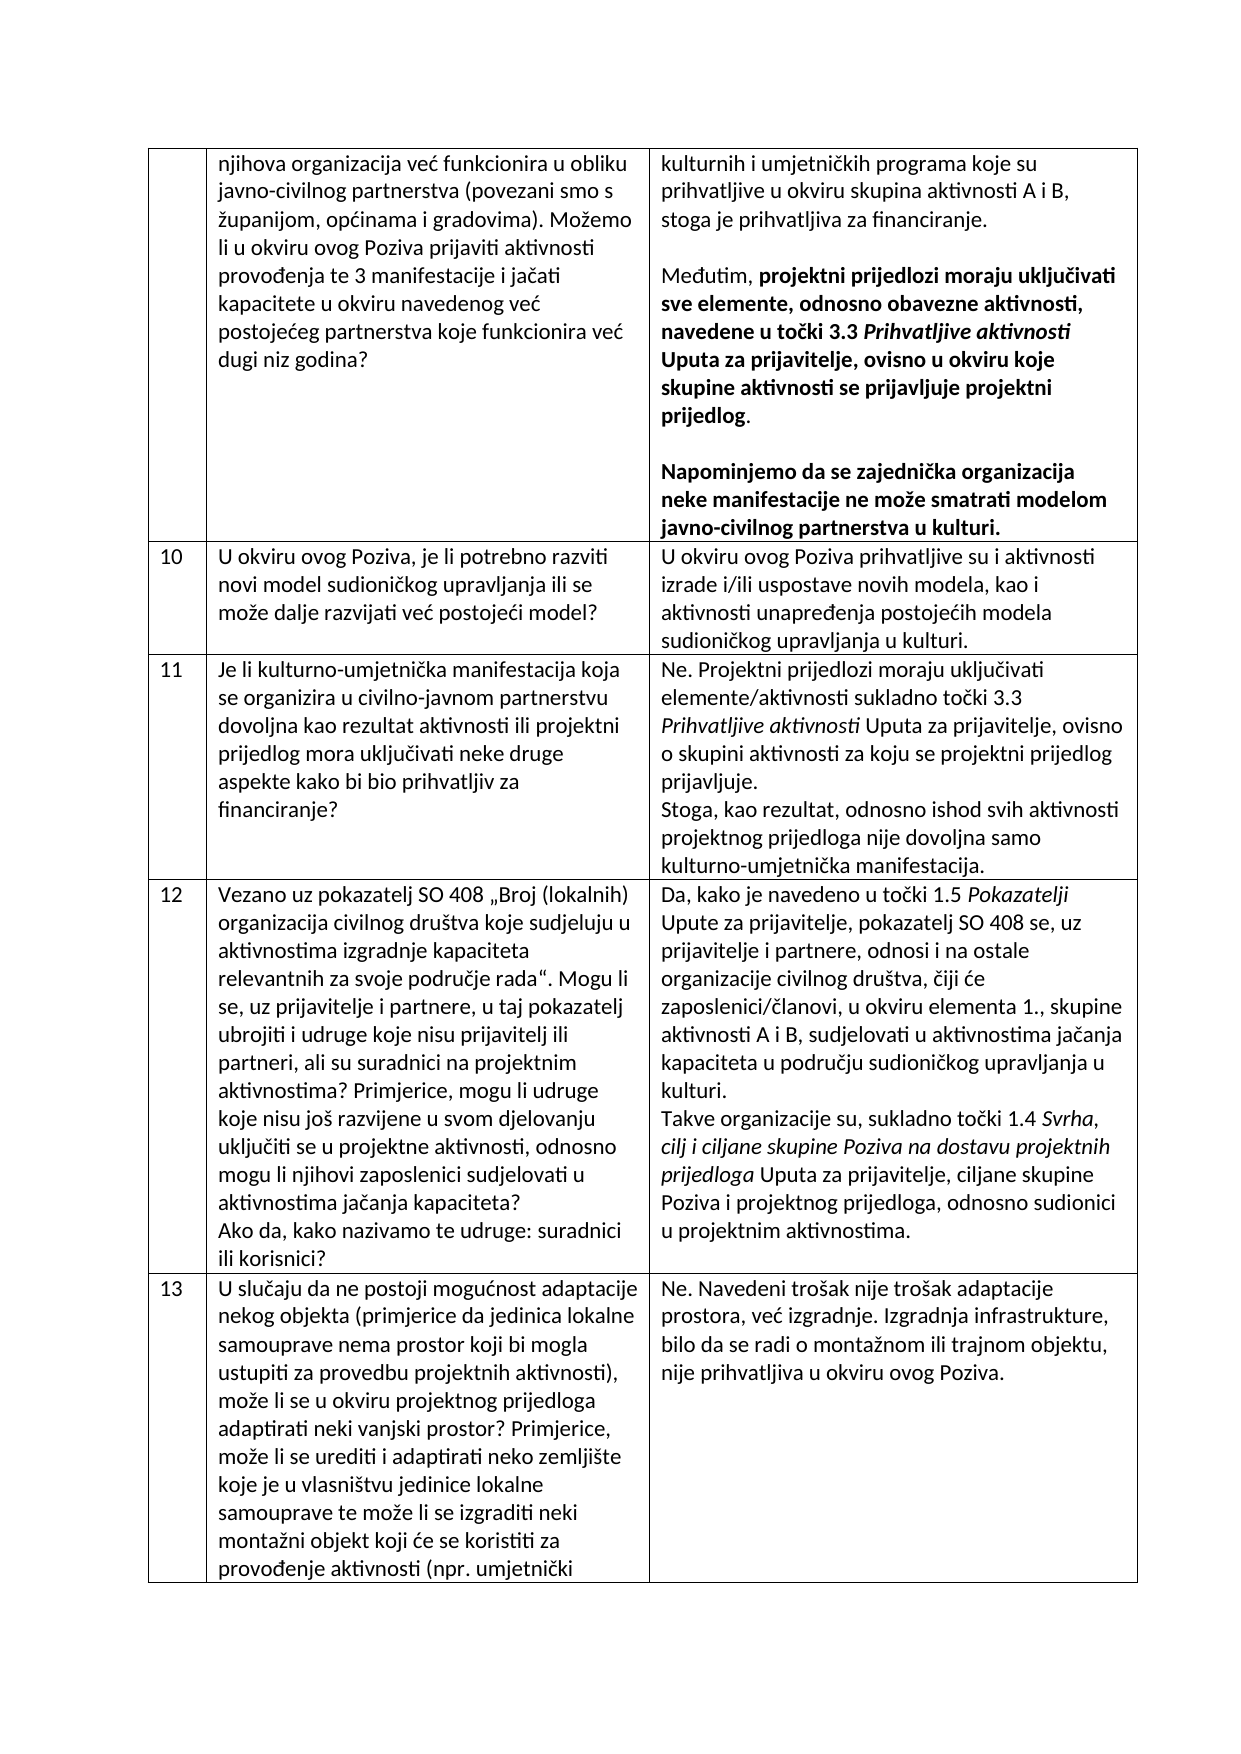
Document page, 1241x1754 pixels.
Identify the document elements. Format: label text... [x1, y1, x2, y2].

table_cell Da, kako je navedeno u točki 1.5 Pokazatelji Upute za prijavitelje, pokazatelj SO 408 se, uz prijavitelje i partnere, odnosi i na ostale organizacije civilnog društva, čiji će zaposlenici/članovi, u okviru elementa 1., skupine aktivnosti A i B, sudjelovati u aktivnostima jačanja kapaciteta u području sudioničkog upravljanja u kulturi. Takve organizacije su, sukladno točki 1.4 Svrha, cilj i ciljane skupine Poziva na dostavu projektnih prijedloga Uputa za prijavitelje, ciljane skupine Poziva i projektnog prijedloga, odnosno sudionici u projektnim aktivnostima. [650, 880, 1137, 1273]
table_cell 11 [149, 655, 206, 879]
table_cell Vezano uz pokazatelj SO 408 „Broj (lokalnih) organizacija civilnog društva koje sudjeluju u aktivnostima izgradnje kapaciteta relevantnih za svoje područje rada“. Mogu li se, uz prijavitelje i partnere, u taj pokazatelj ubrojiti i udruge koje nisu prijavitelj ili partneri, ali su suradnici na projektnim aktivnostima? Primjerice, mogu li udruge koje nisu još razvijene u svom djelovanju uključiti se u projektne aktivnosti, odnosno mogu li njihovi zaposlenici sudjelovati u aktivnostima jačanja kapaciteta? Ako da, kako nazivamo te udruge: suradnici ili korisnici? [207, 880, 649, 1273]
table_cell 13 [149, 1274, 206, 1582]
table_cell 12 [149, 880, 206, 1273]
table_cell U okviru ovog Poziva, je li potrebno razviti novi model sudioničkog upravljanja ili se može dalje razvijati već postojeći model? [207, 542, 649, 654]
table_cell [650, 1274, 1137, 1582]
table_cell 9 [149, 149, 206, 541]
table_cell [650, 149, 1137, 541]
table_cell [207, 1274, 649, 1582]
table_cell 10 [149, 542, 206, 654]
table_cell Ne. Projektni prijedlozi moraju uključivati elemente/aktivnosti sukladno točki 3.3 Prihvatljive aktivnosti Uputa za prijavitelje, ovisno o skupini aktivnosti za koju se projektni prijedlog prijavljuje. Stoga, kao rezultat, odnosno ishod svih aktivnosti projektnog prijedloga nije dovoljna samo kulturno-umjetnička manifestacija. [650, 655, 1137, 879]
table_cell U okviru ovog Poziva prihvatljive su i aktivnosti izrade i/ili uspostave novih modela, kao i aktivnosti unapređenja postojećih modela sudioničkog upravljanja u kulturi. [650, 542, 1137, 654]
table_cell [207, 149, 649, 541]
table_cell Je li kulturno-umjetnička manifestacija koja se organizira u civilno-javnom partnerstvu dovoljna kao rezultat aktivnosti ili projektni prijedlog mora uključivati neke druge aspekte kako bi bio prihvatljiv za financiranje? [207, 655, 649, 879]
